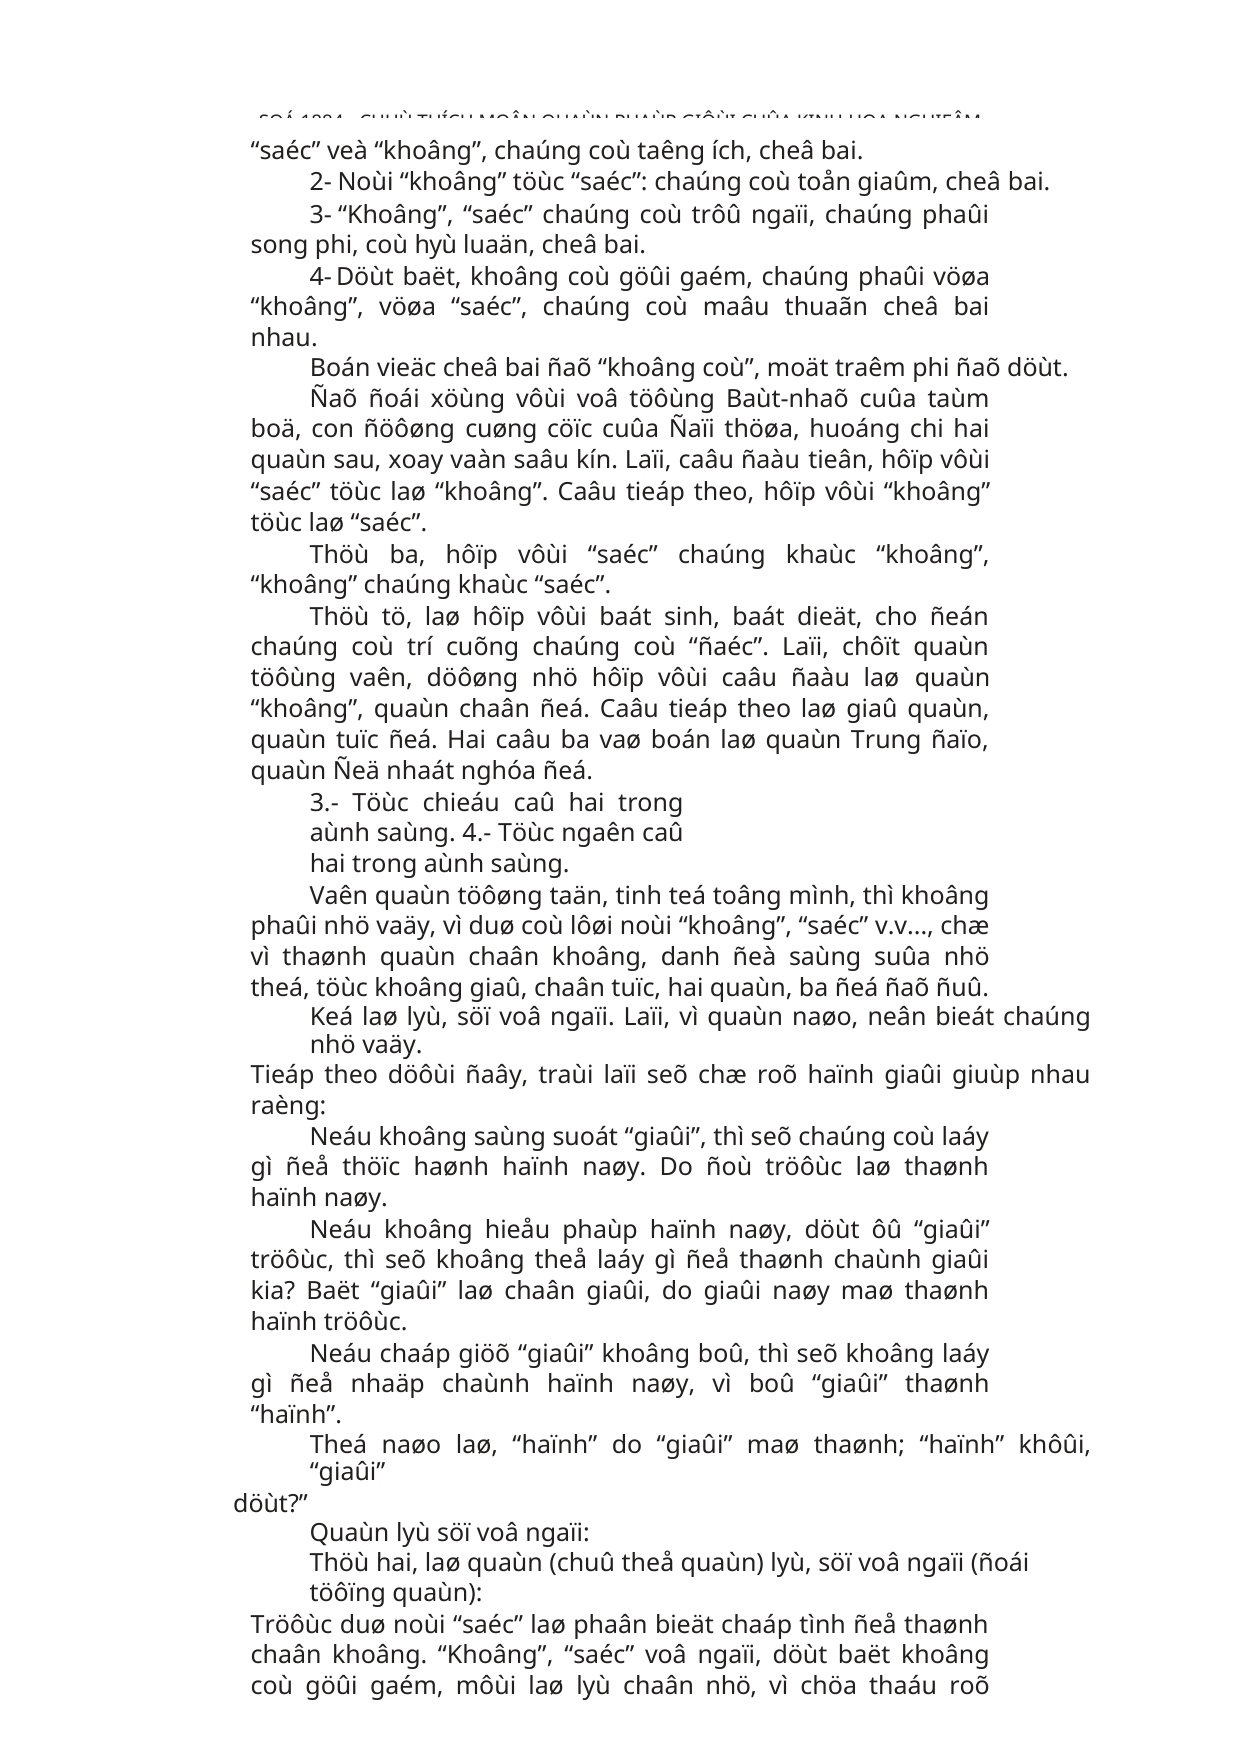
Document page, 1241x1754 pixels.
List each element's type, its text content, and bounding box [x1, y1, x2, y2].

text Thöù hai, laø quaùn (chuû theå quaùn) lyù, söï voâ ngaïi (ñoái töôïng quaùn): [310, 1548, 1092, 1607]
text Theá naøo laø, “haïnh” do “giaûi” maø thaønh; “haïnh” khôûi, “giaûi” [309, 1431, 1092, 1486]
text Neáu khoâng saùng suoát “giaûi”, thì seõ chaúng coù laáy gì ñeå thöïc haønh haïnh naøy. Do ñoù tröôùc laø thaønh haïnh naøy. [250, 1121, 990, 1214]
text Vaên quaùn töôøng taän, tinh teá toâng mình, thì khoâng phaûi nhö vaäy, vì duø coù lôøi noùi “khoâng”, “saéc” v.v..., chæ vì thaønh quaùn chaân khoâng, danh ñeà saùng suûa nhö theá, töùc khoâng giaû, chaân tuïc, hai quaùn, ba ñeá ñaõ ñuû. [250, 879, 990, 1003]
text döùt?” [106, 1486, 308, 1518]
text Neáu khoâng hieåu phaùp haïnh naøy, döùt ôû “giaûi” tröôùc, thì seõ khoâng theå laáy gì ñeå thaønh chaùnh giaûi kia? Baët “giaûi” laø chaân giaûi, do giaûi naøy maø thaønh haïnh tröôùc. [250, 1214, 990, 1338]
list Döùt baët, khoâng coù göûi gaém, chaúng phaûi vöøa “khoâng”, vöøa “saéc”, chaúng coù maâu thuaãn cheâ bai nhau. [250, 261, 990, 353]
list Noùi “khoâng” töùc “saéc”: chaúng coù toån giaûm, cheâ bai. [309, 166, 1092, 197]
text Thöù ba, hôïp vôùi “saéc” chaúng khaùc “khoâng”, “khoâng” chaúng khaùc “saéc”. [250, 538, 990, 600]
text Thöù tö, laø hôïp vôùi baát sinh, baát dieät, cho ñeán chaúng coù trí cuõng chaúng coù “ñaéc”. Laïi, chôït quaùn töôùng vaên, döôøng nhö hôïp vôùi caâu ñaàu laø quaùn “khoâng”, quaùn chaân ñeá. Caâu tieáp theo laø giaû quaùn, quaùn tuïc ñeá. Hai caâu ba vaø boán laø quaùn Trung ñaïo, quaùn Ñeä nhaát nghóa ñeá. [250, 600, 990, 786]
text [250, 1609, 990, 1702]
text Boán vieäc cheâ bai ñaõ “khoâng coù”, moät traêm phi ñaõ döùt. [309, 353, 1092, 382]
text “saéc” veà “khoâng”, chaúng coù taêng ích, cheâ bai. [250, 135, 1092, 166]
text Neáu chaáp giöõ “giaûi” khoâng boû, thì seõ khoâng laáy gì ñeå nhaäp chaùnh haïnh naøy, vì boû “giaûi” thaønh “haïnh”. [250, 1338, 990, 1431]
list “Khoâng”, “saéc” chaúng coù trôû ngaïi, chaúng phaûi song phi, coù hyù luaän, cheâ bai. [250, 198, 989, 261]
text Quaùn lyù söï voâ ngaïi: [310, 1516, 1092, 1548]
text Ñaõ ñoái xöùng vôùi voâ töôùng Baùt-nhaõ cuûa taùm boä, con ñöôøng cuøng cöïc cuûa Ñaïi thöøa, huoáng chi hai quaùn sau, xoay vaàn saâu kín. Laïi, caâu ñaàu tieân, hôïp vôùi “saéc” töùc laø “khoâng”. Caâu tieáp theo, hôïp vôùi “khoâng” töùc laø “saéc”. [250, 383, 990, 538]
text Tieáp theo döôùi ñaây, traùi laïi seõ chæ roõ haïnh giaûi giuùp nhau raèng: [250, 1059, 1092, 1120]
text Keá laø lyù, söï voâ ngaïi. Laïi, vì quaùn naøo, neân bieát chaúng nhö vaäy. [309, 1003, 1092, 1059]
text 3.- Töùc chieáu caû hai trong aùnh saùng. 4.- Töùc ngaên caû hai trong aùnh saùng. [309, 786, 684, 879]
